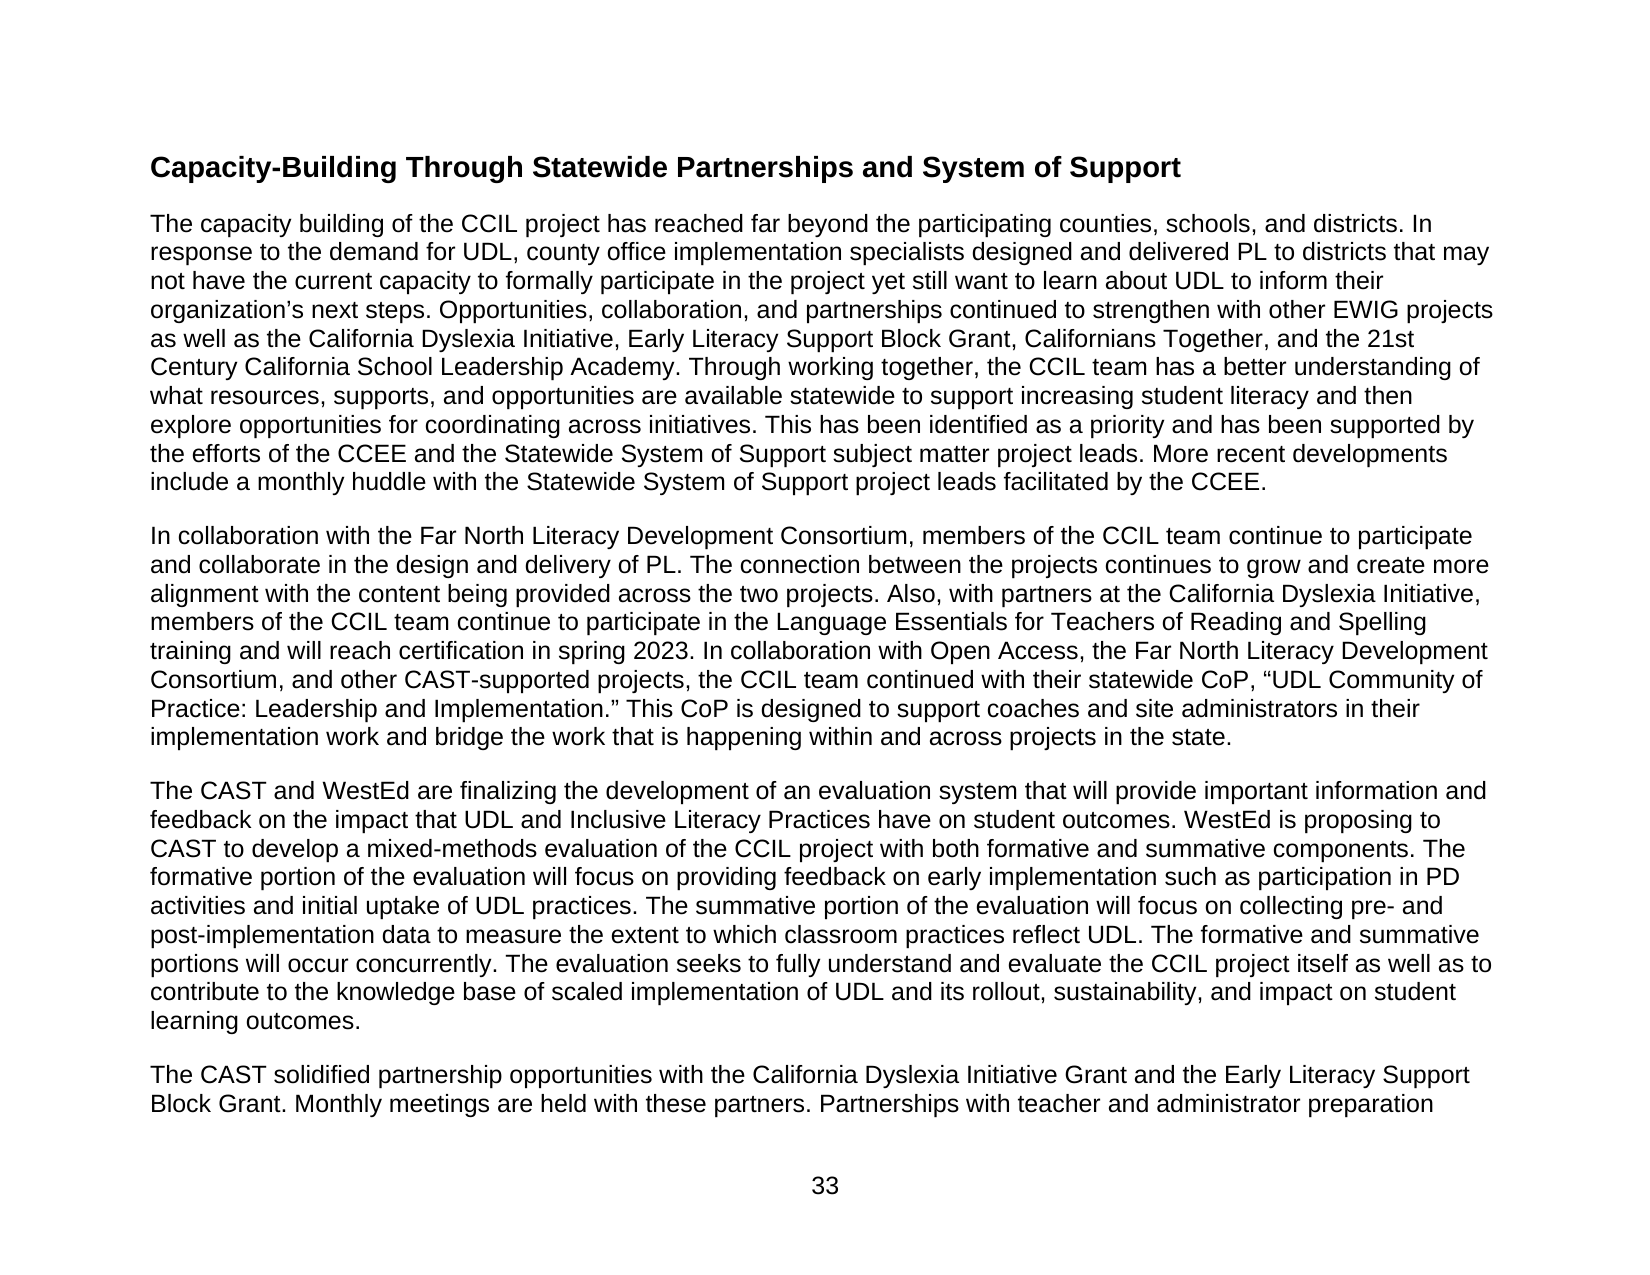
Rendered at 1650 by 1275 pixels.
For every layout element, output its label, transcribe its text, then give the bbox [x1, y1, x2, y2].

text In collaboration with the Far North Literacy Development Consortium, members of the CCIL team continue to participate and collaborate in the design and delivery of PL. The connection between the projects continues to grow and create more alignment with the content being provided across the two projects. Also, with partners at the California Dyslexia Initiative, members of the CCIL team continue to participate in the Language Essentials for Teachers of Reading and Spelling training and will reach certification in spring 2023. In collaboration with Open Access, the Far North Literacy Development Consortium, and other CAST-supported projects, the CCIL team continued with their statewide CoP, “UDL Community of Practice: Leadership and Implementation.” This CoP is designed to support coaches and site administrators in their implementation work and bridge the work that is happening within and across projects in the state. [150, 521, 1500, 751]
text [150, 1060, 1500, 1117]
text post-implementation data to measure the extent to which classroom practices reflect UDL. The formative and summative portions will occur concurrently. The evaluation seeks to fully understand and evaluate the CCIL project itself as well as to contribute to the knowledge base of scaled implementation of UDL and its rollout, sustainability, and impact on student learning outcomes. [150, 920, 1500, 1035]
text The CAST and WestEd are finalizing the development of an evaluation system that will provide important information and feedback on the impact that UDL and Inclusive Literacy Practices have on student outcomes. WestEd is proposing to CAST to develop a mixed-methods evaluation of the CCIL project with both formative and summative components. The formative portion of the evaluation will focus on providing feedback on early implementation such as participation in PD activities and initial uptake of UDL practices. The summative portion of the evaluation will focus on collecting pre- and [150, 776, 1500, 920]
text The capacity building of the CCIL project has reached far beyond the participating counties, schools, and districts. In response to the demand for UDL, county office implementation specialists designed and delivered PL to districts that may not have the current capacity to formally participate in the project yet still want to learn about UDL to inform their organization’s next steps. Opportunities, collaboration, and partnerships continued to strengthen with other EWIG projects as well as the California Dyslexia Initiative, Early Literacy Support Block Grant, Californians Together, and the 21st Century California School Leadership Academy. Through working together, the CCIL team has a better understanding of what resources, supports, and opportunities are available statewide to support increasing student literacy and then explore opportunities for coordinating across initiatives. This has been identified as a priority and has been supported by the efforts of the CCEE and the Statewide System of Support subject matter project leads. More recent developments include a monthly huddle with the Statewide System of Support project leads facilitated by the CCEE. [150, 208, 1500, 496]
subtitle Capacity-Building Through Statewide Partnerships and System of Support [150, 150, 1500, 183]
